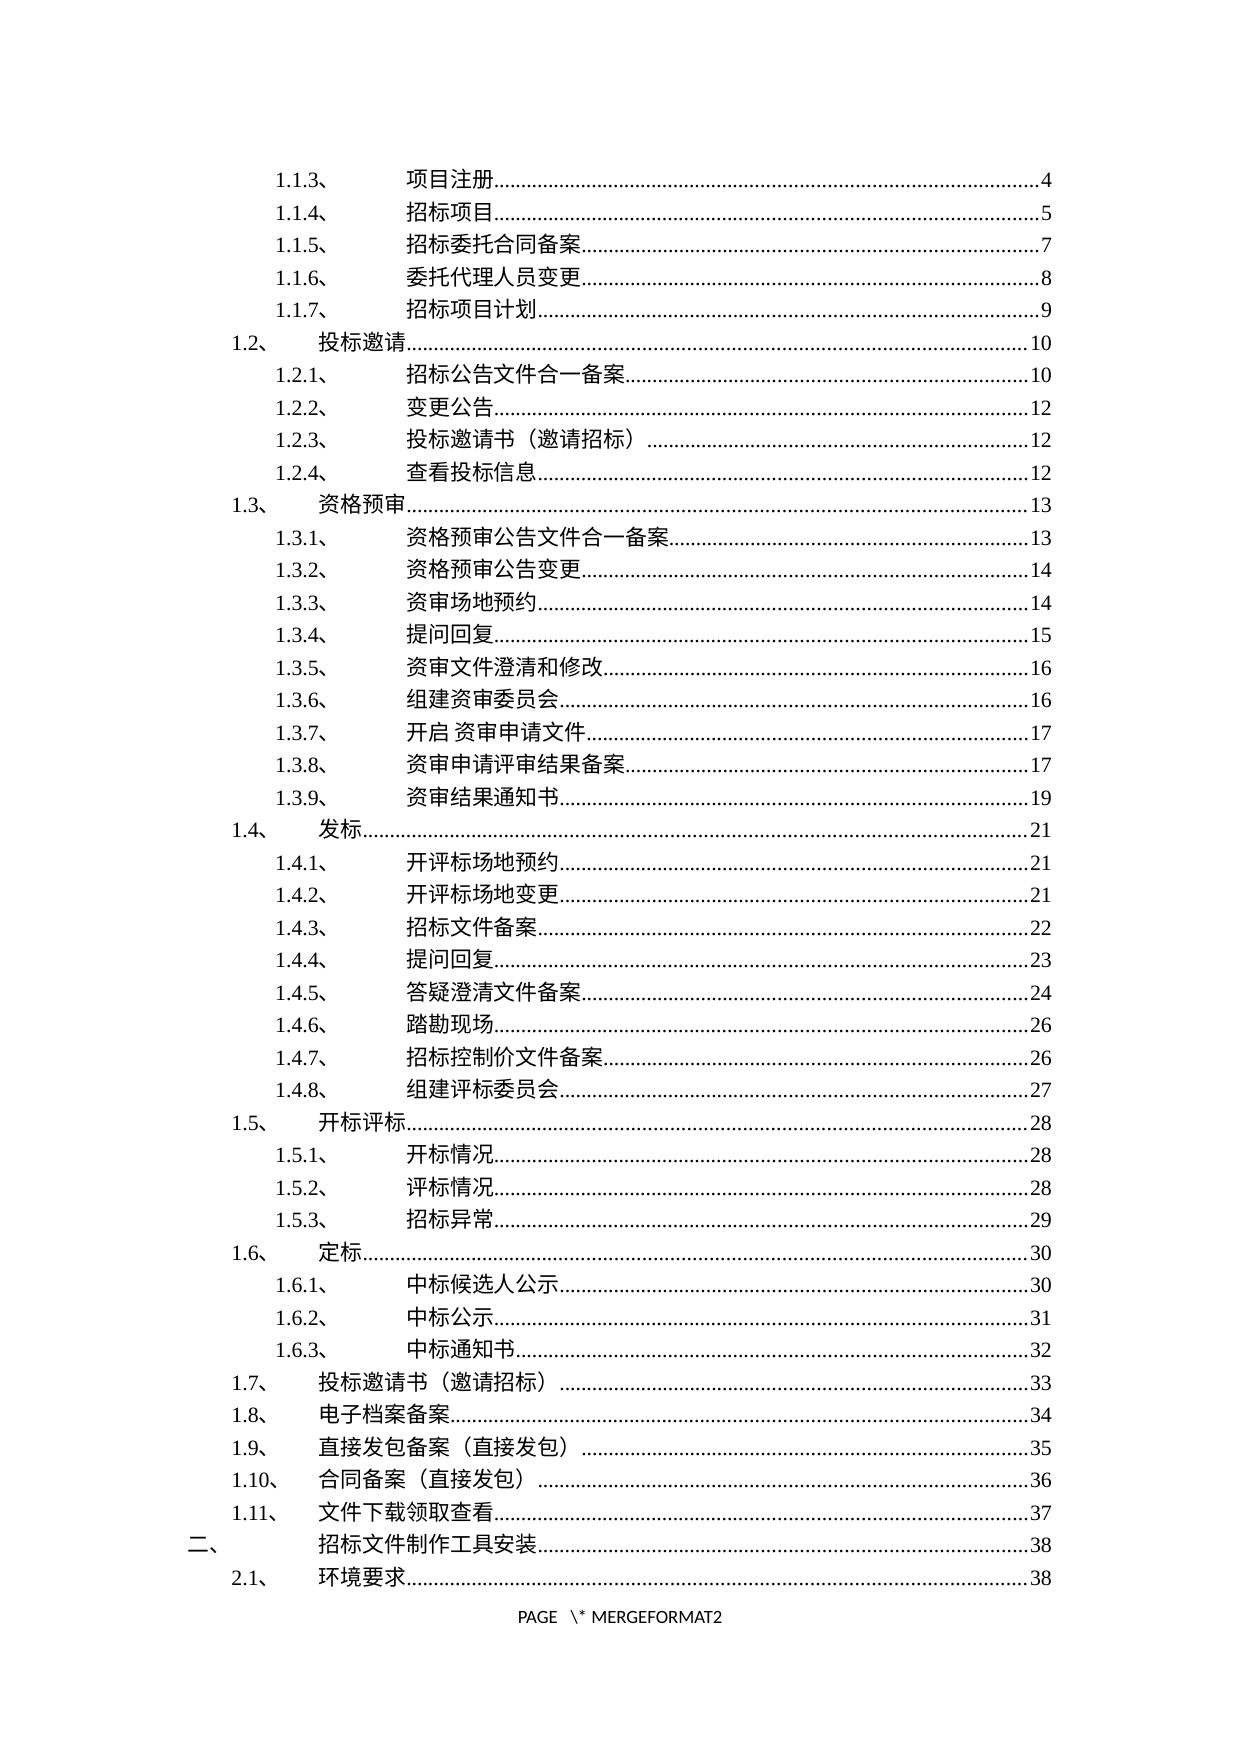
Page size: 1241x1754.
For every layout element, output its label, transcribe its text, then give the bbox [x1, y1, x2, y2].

text 1.3.8、 资审申请评审结果备案 17 [187, 747, 1053, 779]
text 1.4.7、 招标控制价文件备案 26 [187, 1039, 1053, 1072]
text 1.3.5、 资审文件澄清和修改 16 [187, 649, 1053, 682]
text 1.7、 投标邀请书（邀请招标） 33 [187, 1364, 1053, 1397]
text 2.1、 环境要求 38 [187, 1559, 1053, 1592]
text 1.4、 发标 21 [187, 812, 1053, 844]
text 1.2.3、 投标邀请书（邀请招标） 12 [187, 422, 1053, 454]
text 1.11、 文件下载领取查看 37 [187, 1494, 1053, 1527]
text 1.2、 投标邀请 10 [187, 324, 1053, 357]
text 1.3、 资格预审 13 [187, 487, 1053, 519]
text 1.6、 定标 30 [187, 1234, 1053, 1267]
text 1.1.3、 项目注册 4 [187, 162, 1053, 194]
text 1.3.1、 资格预审公告文件合一备案 13 [187, 519, 1053, 552]
text 1.3.7、 开启 资审申请文件 17 [187, 714, 1053, 747]
text 1.4.3、 招标文件备案 22 [187, 909, 1053, 942]
text 二、 招标文件制作工具安装 38 [187, 1527, 1053, 1559]
text 1.3.9、 资审结果通知书 19 [187, 779, 1053, 812]
text 1.5.2、 评标情况 28 [187, 1169, 1053, 1202]
text 1.2.2、 变更公告 12 [187, 389, 1053, 422]
text 1.1.4、 招标项目 5 [187, 194, 1053, 227]
text 1.4.1、 开评标场地预约 21 [187, 844, 1053, 877]
text 1.2.4、 查看投标信息 12 [187, 454, 1053, 487]
text 1.6.2、 中标公示 31 [187, 1299, 1053, 1332]
text 1.1.5、 招标委托合同备案 7 [187, 227, 1053, 259]
text 1.3.4、 提问回复 15 [187, 617, 1053, 649]
text 1.5.1、 开标情况 28 [187, 1137, 1053, 1169]
text 1.2.1、 招标公告文件合一备案 10 [187, 357, 1053, 389]
text 1.3.2、 资格预审公告变更 14 [187, 552, 1053, 584]
text 1.6.1、 中标候选人公示 30 [187, 1267, 1053, 1299]
text 1.4.5、 答疑澄清文件备案 24 [187, 974, 1053, 1007]
text 1.3.3、 资审场地预约 14 [187, 584, 1053, 617]
text 1.5、 开标评标 28 [187, 1104, 1053, 1137]
text 1.4.8、 组建评标委员会 27 [187, 1072, 1053, 1104]
text 1.6.3、 中标通知书 32 [187, 1332, 1053, 1364]
text 1.9、 直接发包备案（直接发包） 35 [187, 1429, 1053, 1462]
text 1.1.6、 委托代理人员变更 8 [187, 259, 1053, 292]
text 1.4.2、 开评标场地变更 21 [187, 877, 1053, 909]
text 1.10、 合同备案（直接发包） 36 [187, 1462, 1053, 1494]
text 1.1.7、 招标项目计划 9 [187, 292, 1053, 324]
text 1.8、 电子档案备案 34 [187, 1397, 1053, 1429]
text 1.4.4、 提问回复 23 [187, 942, 1053, 974]
text 1.4.6、 踏勘现场 26 [187, 1007, 1053, 1039]
text 1.5.3、 招标异常 29 [187, 1202, 1053, 1234]
text 1.3.6、 组建资审委员会 16 [187, 682, 1053, 714]
